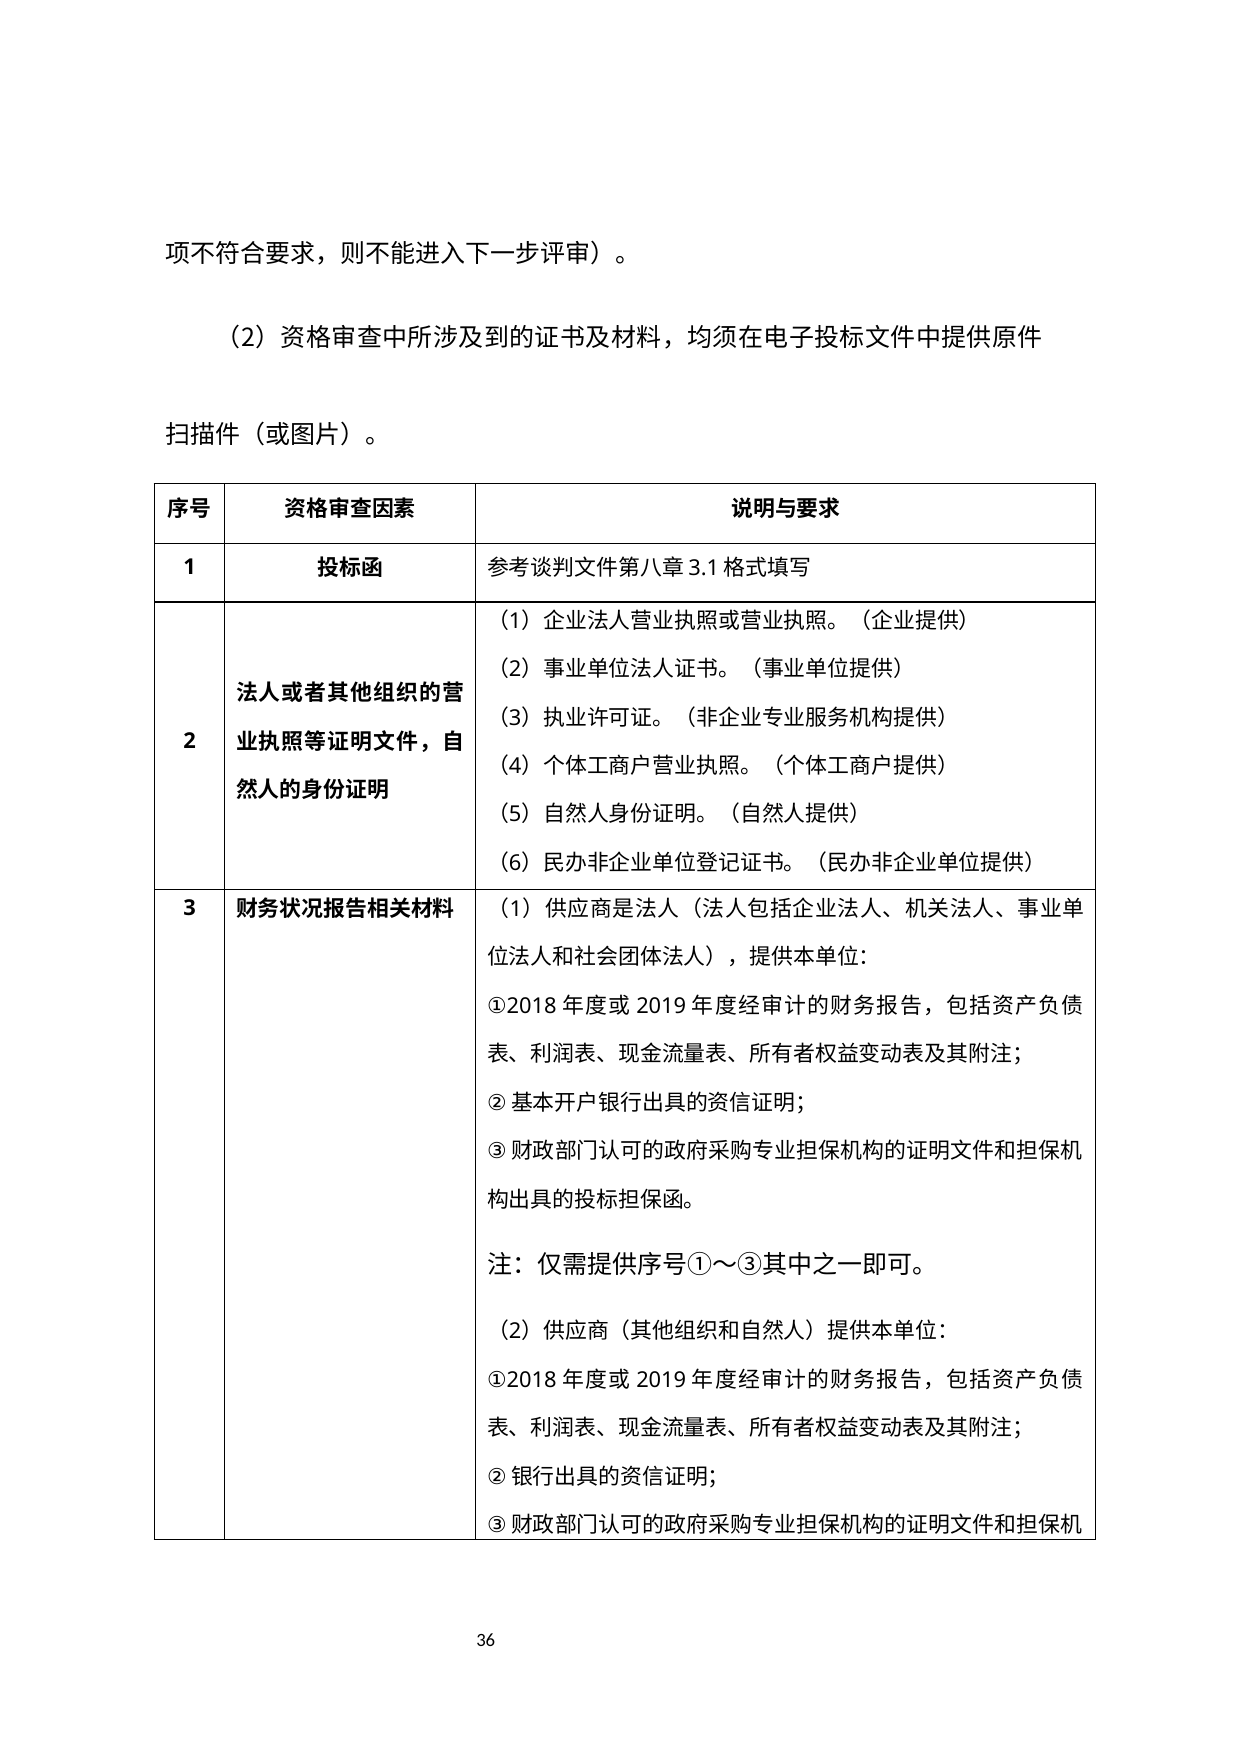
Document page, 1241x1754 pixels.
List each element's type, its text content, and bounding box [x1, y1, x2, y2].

text （2）资格审查中所涉及到的证书及材料，均须在电子投标文件中提供原件扫描件（或图片）。 [165, 303, 1043, 465]
table_cell 法人或者其他组织的营业执照等证明文件，自然人的身份证明 [225, 603, 475, 889]
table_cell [476, 890, 1095, 1539]
table_header 资格审查因素 [225, 484, 475, 542]
table_cell 1 [155, 544, 224, 601]
table_cell 2 [155, 603, 224, 889]
table_cell 财务状况报告相关材料 [225, 890, 475, 1539]
table_header 序号 [155, 484, 224, 542]
table_cell 3 [155, 890, 224, 1539]
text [165, 219, 1043, 284]
table_cell （1）企业法人营业执照或营业执照。（企业提供） （2）事业单位法人证书。（事业单位提供） （3）执业许可证。（非企业专业服务机构提供） （4）个体工商户营业执照。（个体工商户提供） （5）自然人身份证明。（自然人提供） （6）民办非企业单位登记证书。（民办非企业单位提供） [476, 603, 1095, 889]
table_header 说明与要求 [476, 484, 1095, 542]
table_cell 参考谈判文件第八章3.1格式填写 [476, 544, 1095, 601]
table_cell 投标函 [225, 544, 475, 601]
